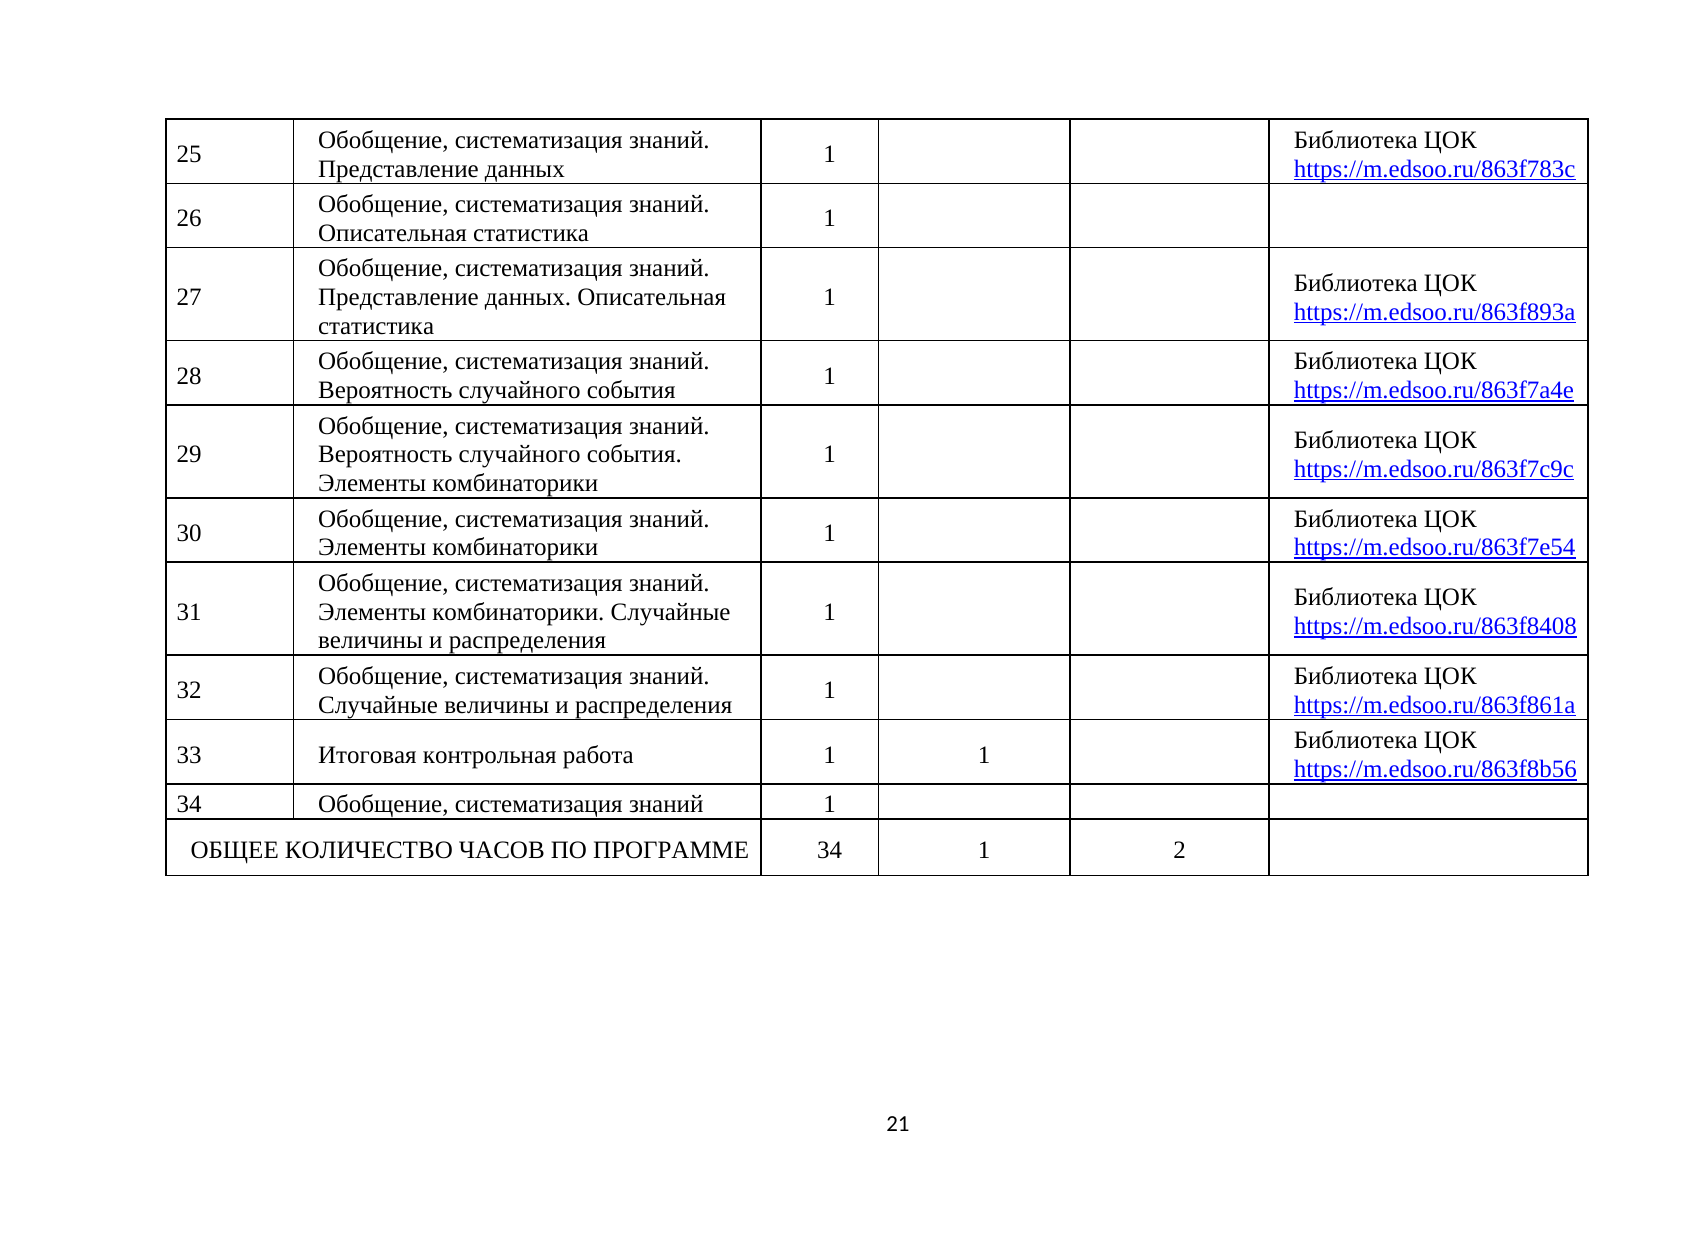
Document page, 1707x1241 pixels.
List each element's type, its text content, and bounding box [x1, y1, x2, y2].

table_cell 1 [762, 656, 878, 718]
table_cell 25 [167, 120, 293, 182]
table_cell 26 [167, 184, 293, 247]
table_cell [879, 248, 1069, 340]
table_cell 27 [167, 248, 293, 340]
table_cell Обобщение, систематизация знаний. Представление данных. Описательная статистика [294, 248, 760, 340]
table_cell [1071, 184, 1268, 247]
table_cell [879, 785, 1069, 818]
table_cell 34 [167, 785, 293, 818]
table_cell 2 [1071, 820, 1268, 875]
table_cell Обобщение, систематизация знаний. Элементы комбинаторики. Случайные величины и распределения [294, 563, 760, 654]
table_cell 32 [167, 656, 293, 718]
table_cell [1071, 563, 1268, 654]
table_cell Библиотека ЦОК https://m.edsoo.ru/863f783c [1270, 120, 1587, 182]
table_cell [879, 120, 1069, 182]
table_cell Библиотека ЦОК https://m.edsoo.ru/863f861a [1270, 656, 1587, 718]
table_cell 1 [762, 120, 878, 182]
table_cell [879, 499, 1069, 561]
table_cell Обобщение, систематизация знаний. Случайные величины и распределения [294, 656, 760, 718]
table_cell 30 [167, 499, 293, 561]
table_cell 1 [762, 406, 878, 497]
table_cell Обобщение, систематизация знаний. Описательная статистика [294, 184, 760, 247]
table_cell Библиотека ЦОК https://m.edsoo.ru/863f8408 [1270, 563, 1587, 654]
table_cell [1071, 120, 1268, 182]
table_cell [1270, 820, 1587, 875]
table_cell [1071, 341, 1268, 404]
table_cell Обобщение, систематизация знаний [294, 785, 760, 818]
table_cell 28 [167, 341, 293, 404]
table_cell [879, 406, 1069, 497]
table_cell [1071, 785, 1268, 818]
table_cell [1071, 406, 1268, 497]
table_cell [879, 184, 1069, 247]
table_cell [1071, 248, 1268, 340]
table_cell 1 [762, 720, 878, 783]
table_cell 1 [762, 184, 878, 247]
table_cell 1 [762, 341, 878, 404]
table_cell 1 [879, 820, 1069, 875]
table_cell Обобщение, систематизация знаний. Представление данных [294, 120, 760, 182]
table_cell 1 [879, 720, 1069, 783]
table_cell 29 [167, 406, 293, 497]
table_cell 1 [762, 499, 878, 561]
table_cell 1 [762, 563, 878, 654]
table_cell [879, 341, 1069, 404]
table_cell [879, 656, 1069, 718]
table_cell Библиотека ЦОК https://m.edsoo.ru/863f7a4e [1270, 341, 1587, 404]
table_cell Обобщение, систематизация знаний. Вероятность случайного события. Элементы комбинаторики [294, 406, 760, 497]
table_cell Библиотека ЦОК https://m.edsoo.ru/863f7e54 [1270, 499, 1587, 561]
table_cell Обобщение, систематизация знаний. Элементы комбинаторики [294, 499, 760, 561]
table_cell 34 [762, 820, 878, 875]
table_cell 31 [167, 563, 293, 654]
table_cell Итоговая контрольная работа [294, 720, 760, 783]
table_cell ОБЩЕЕ КОЛИЧЕСТВО ЧАСОВ ПО ПРОГРАММЕ [167, 820, 760, 875]
table_cell 1 [762, 248, 878, 340]
table_cell Библиотека ЦОК https://m.edsoo.ru/863f8b56 [1270, 720, 1587, 783]
table_cell [879, 563, 1069, 654]
table_cell [1270, 785, 1587, 818]
table_cell Библиотека ЦОК https://m.edsoo.ru/863f7c9c [1270, 406, 1587, 497]
table_cell [1071, 656, 1268, 718]
table_cell [1071, 720, 1268, 783]
table_cell 33 [167, 720, 293, 783]
table_cell 1 [762, 785, 878, 818]
table_cell [1270, 184, 1587, 247]
table_cell [1071, 499, 1268, 561]
table_cell Обобщение, систематизация знаний. Вероятность случайного события [294, 341, 760, 404]
table_cell Библиотека ЦОК https://m.edsoo.ru/863f893a [1270, 248, 1587, 340]
